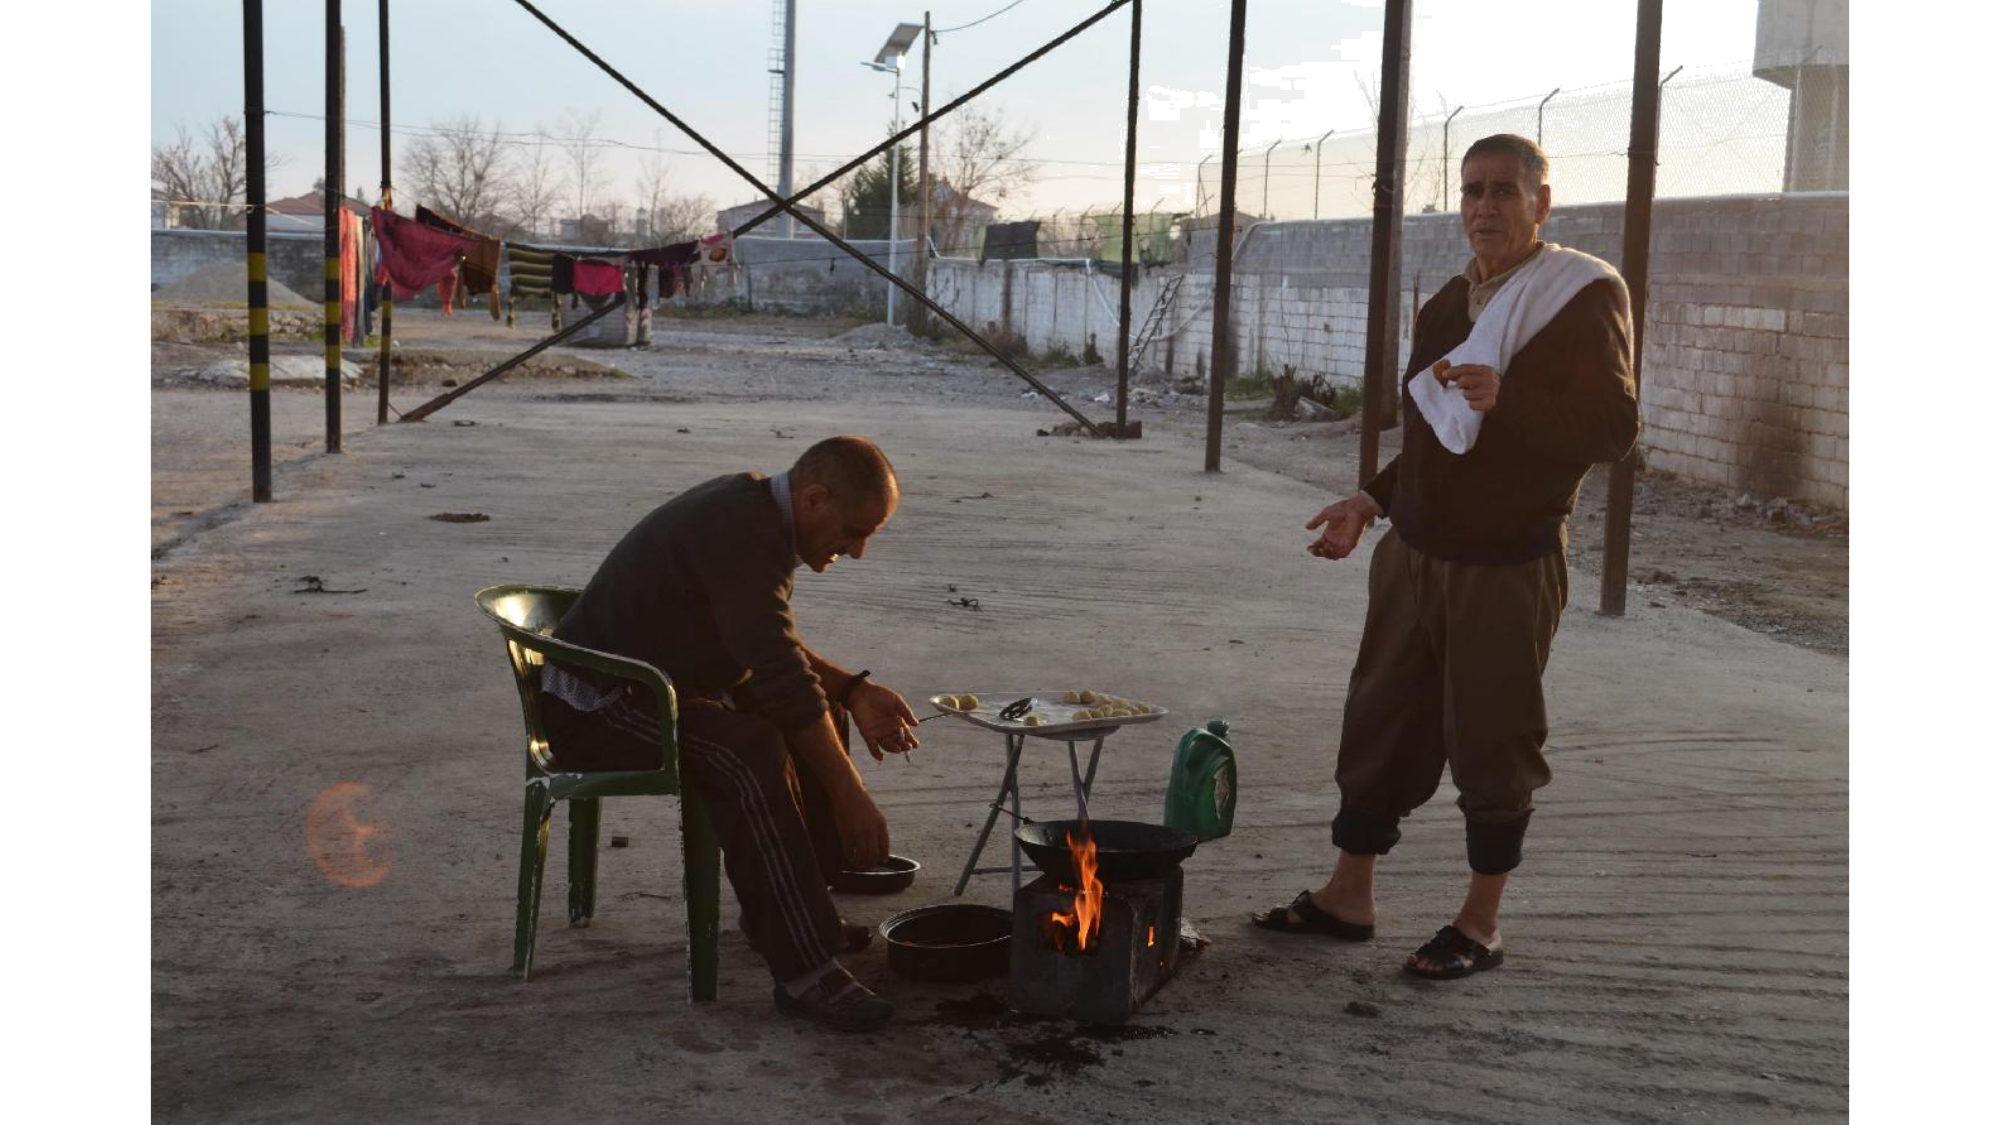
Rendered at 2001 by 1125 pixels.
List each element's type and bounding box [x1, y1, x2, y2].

picture [150, 0, 1850, 1125]
